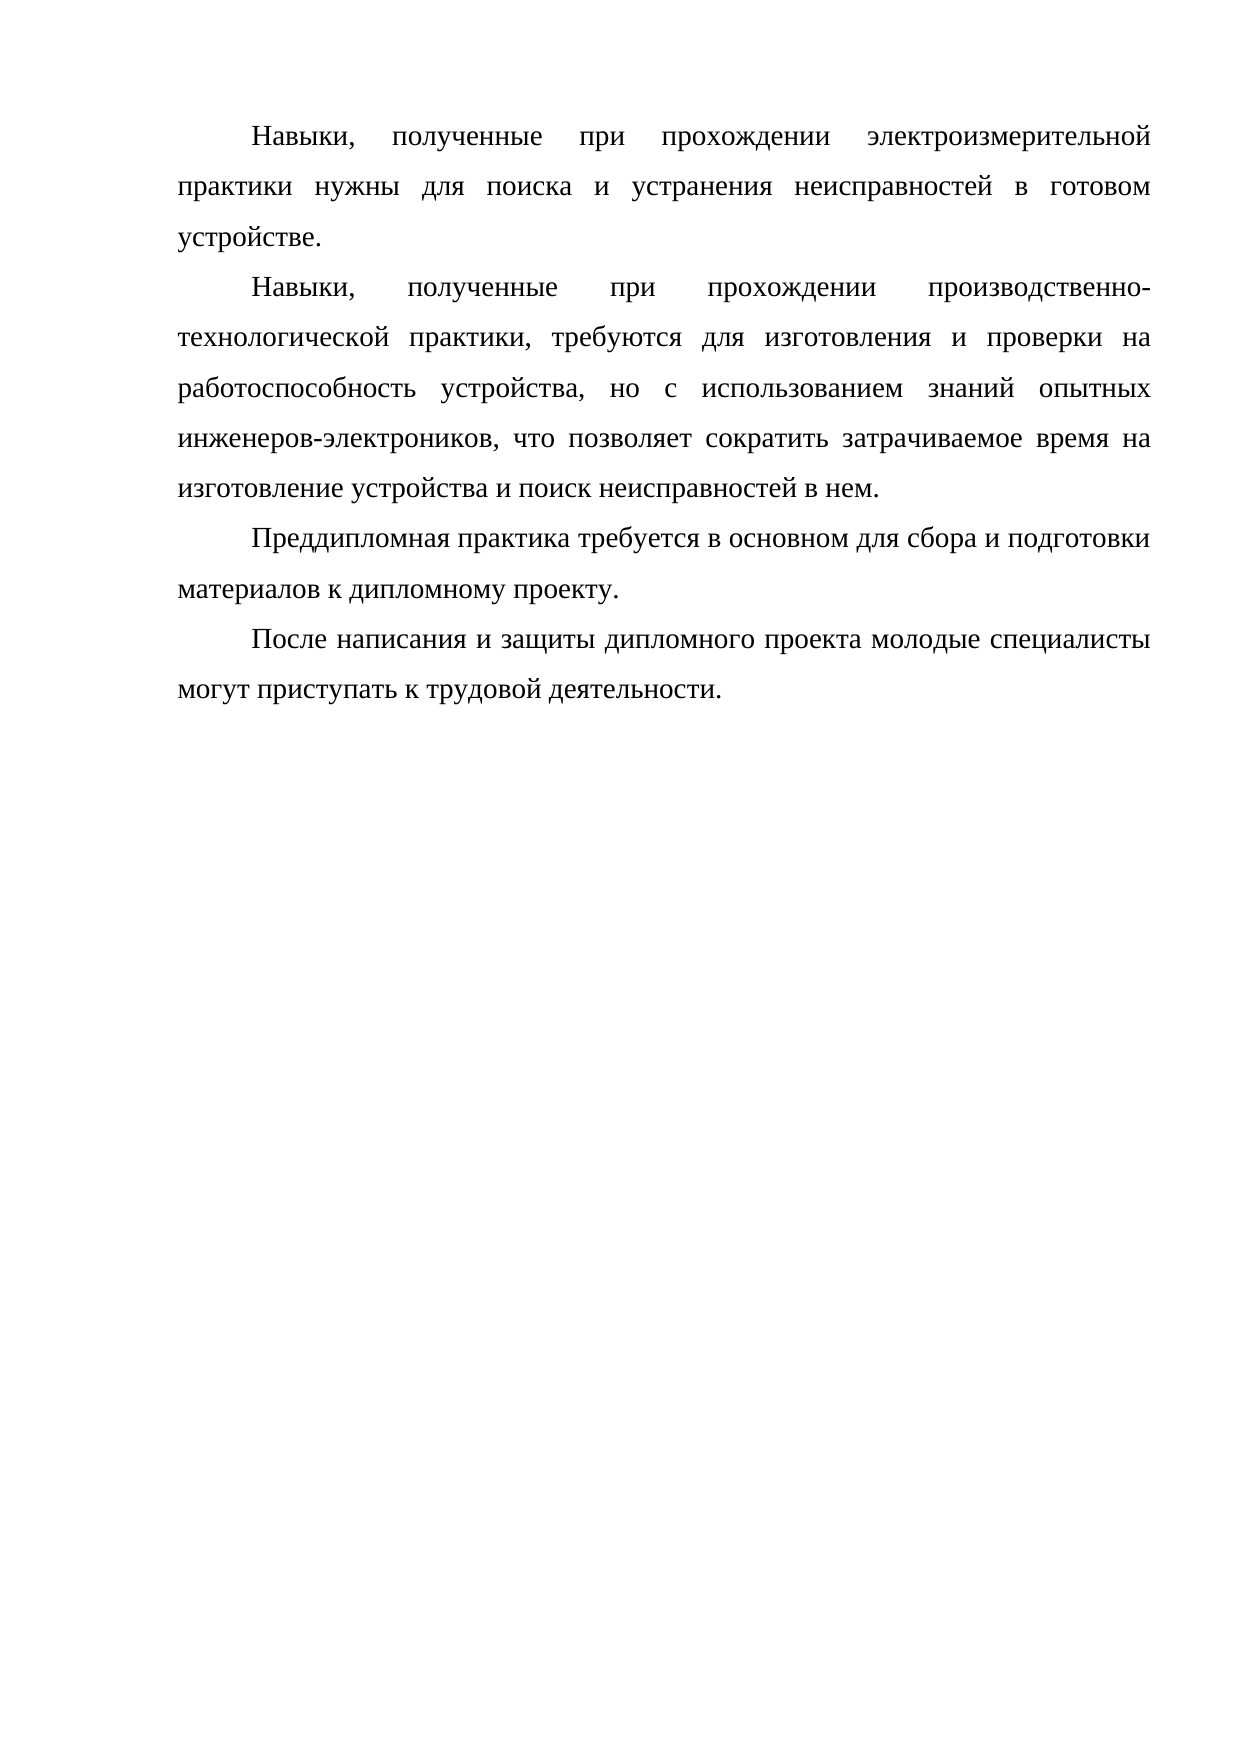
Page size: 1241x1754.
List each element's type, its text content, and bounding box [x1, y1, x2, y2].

text Навыки, полученные при прохождении электроизмерительной практики нужны для поиска и устранения неисправностей в готовом устройстве. [177, 118, 1152, 252]
text Преддипломная практика требуется в основном для сбора и подготовки материалов к дипломному проекту. [177, 521, 1152, 604]
text После написания и защиты дипломного проекта молодые специалисты могут приступать к трудовой деятельности. [177, 621, 1152, 705]
text Навыки, полученные при прохождении производственно-технологической практики, требуются для изготовления и проверки на работоспособность устройства, но с использованием знаний опытных инженеров-электроников, что позволяет сократить затрачиваемое время на изготовление устройства и поиск неисправностей в нем. [177, 269, 1152, 504]
